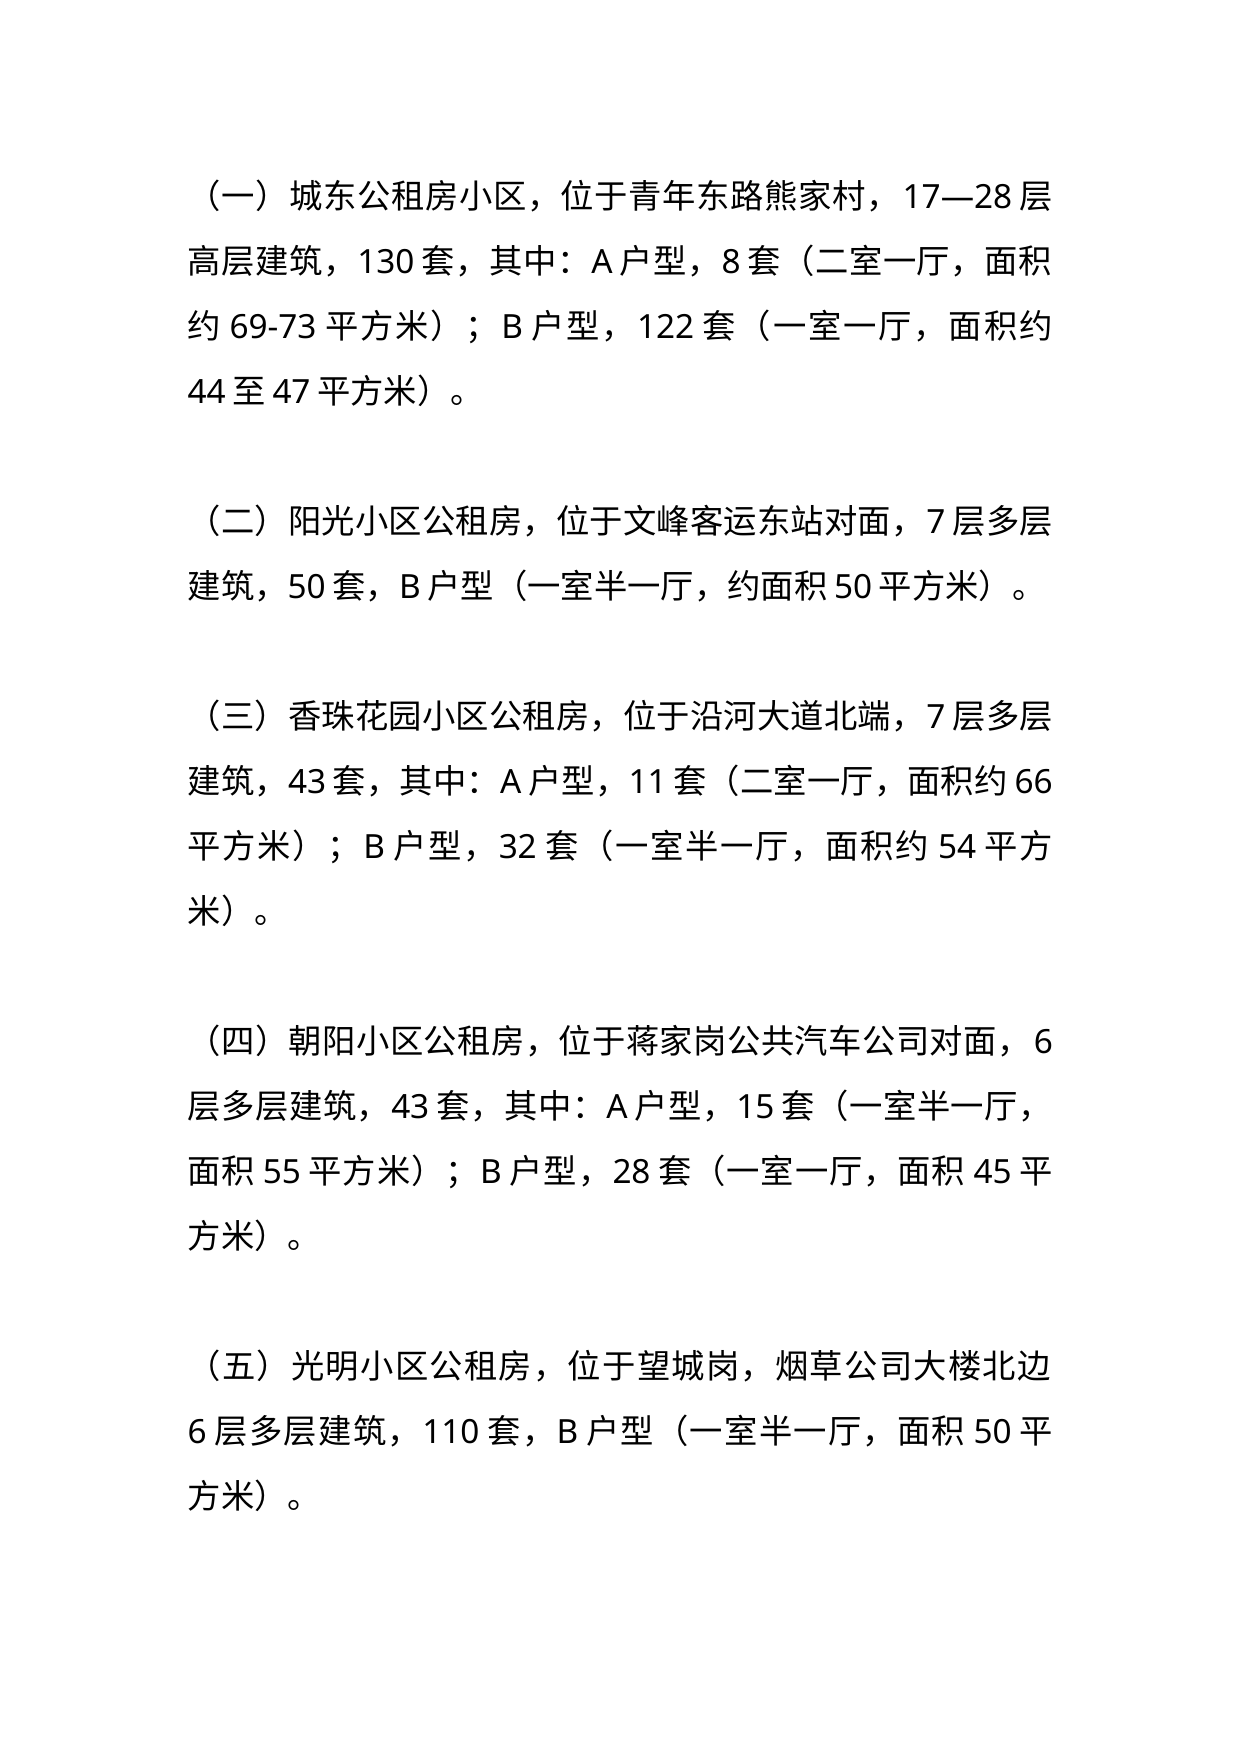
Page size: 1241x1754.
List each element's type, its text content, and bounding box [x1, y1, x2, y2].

text （三）香珠花园小区公租房，位于沿河大道北端，7层多层建筑，43套，其中：A户型，11套（二室一厅，面积约66平方米）；B户型，32套（一室半一厅，面积约54平方米）。 [187, 682, 1053, 942]
text （四）朝阳小区公租房，位于蒋家岗公共汽车公司对面，6层多层建筑，43套，其中：A户型，15套（一室半一厅，面积55平方米）；B户型，28套（一室一厅，面积45平方米）。 [187, 1007, 1053, 1267]
text （一）城东公租房小区，位于青年东路熊家村，17—28层高层建筑，130套，其中：A户型，8套（二室一厅，面积约69-73平方米）；B户型，122套（一室一厅，面积约44至47平方米）。 [187, 162, 1053, 422]
text （二）阳光小区公租房，位于文峰客运东站对面，7层多层建筑，50套，B户型（一室半一厅，约面积50平方米）。 [187, 487, 1053, 617]
text （五）光明小区公租房，位于望城岗，烟草公司大楼北边，6层多层建筑，110套，B户型（一室半一厅，面积50平方米）。 [187, 1332, 1053, 1527]
